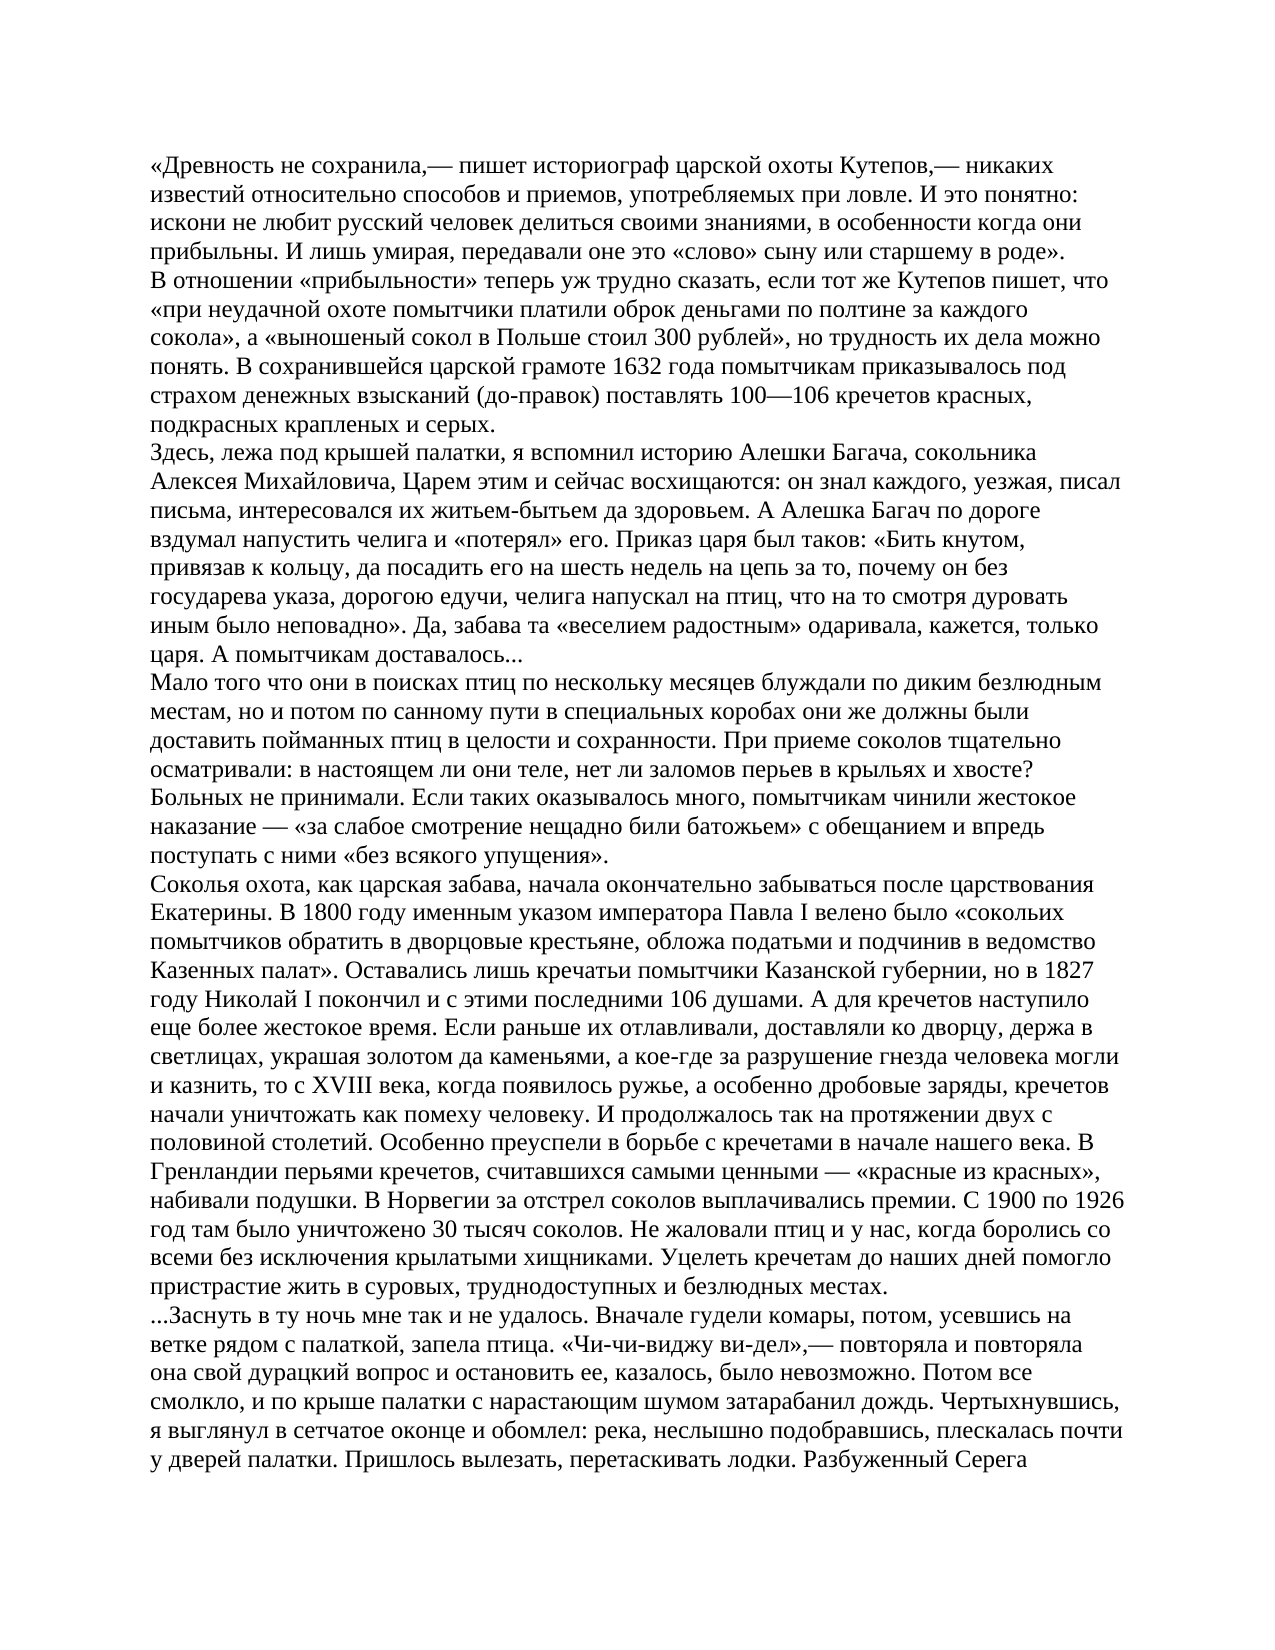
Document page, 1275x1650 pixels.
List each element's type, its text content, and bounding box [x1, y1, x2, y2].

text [150, 1300, 1125, 1472]
text Здесь, лежа под крышей палатки, я вспомнил историю Алешки Багача, сокольника Алексея Михайловича, Царем этим и сейчас восхищаются: он знал каждого, уезжая, писал письма, интересовался их житьем-бытьем да здоровьем. А Алешка Багач по дороге вздумал напустить челига и «потерял» его. Приказ царя был таков: «Бить кнутом, привязав к кольцу, да посадить его на шесть недель на цепь за то, почему он без государева указа, дорогою едучи, челига напускал на птиц, что на то смотря дуровать иным было неповадно». Да, забава та «веселием радостным» одаривала, кажется, только царя. А помытчикам доставалось... [150, 437, 1125, 667]
text «Древность не сохранила,— пишет историограф царской охоты Кутепов,— никаких известий относительно способов и приемов, употребляемых при ловле. И это понятно: искони не любит русский человек делиться своими знаниями, в особенности когда они прибыльны. И лишь умирая, передавали оне это «слово» сыну или старшему в роде». [150, 150, 1125, 265]
text В отношении «прибыльности» теперь уж трудно сказать, если тот же Кутепов пишет, что «при неудачной охоте помытчики платили оброк деньгами по полтине за каждого сокола», а «выношеный сокол в Польше стоил 300 рублей», но трудность их дела можно понять. В сохранившейся царской грамоте 1632 года помытчикам приказывалось под страхом денежных взысканий (до-правок) поставлять 100—106 кречетов красных, подкрасных крапленых и серых. [150, 265, 1125, 437]
text Соколья охота, как царская забава, начала окончательно забываться после царствования Екатерины. В 1800 году именным указом императора Павла I велено было «сокольих помытчиков обратить в дворцовые крестьяне, обложа податьми и подчинив в ведомство Казенных палат». Оставались лишь кречатьи помытчики Казанской губернии, но в 1827 году Николай I покончил и с этими последними 106 душами. А для кречетов наступило еще более жестокое время. Если раньше их отлавливали, доставляли ко дворцу, держа в светлицах, украшая золотом да каменьями, а кое-где за разрушение гнезда человека могли и казнить, то с XVIII века, когда появилось ружье, а особенно дробовые заряды, кречетов начали уничтожать как помеху человеку. И продолжалось так на протяжении двух с половиной столетий. Особенно преуспели в борьбе с кречетами в начале нашего века. В Гренландии перьями кречетов, считавшихся самыми ценными — «красные из красных», набивали подушки. В Норвегии за отстрел соколов выплачивались премии. С 1900 по 1926 год там было уничтожено 30 тысяч соколов. Не жаловали птиц и у нас, когда боролись со всеми без исключения крылатыми хищниками. Уцелеть кречетам до наших дней помогло пристрастие жить в суровых, труднодоступных и безлюдных местах. [150, 869, 1125, 1300]
text Мало того что они в поисках птиц по нескольку месяцев блуждали по диким безлюдным местам, но и потом по санному пути в специальных коробах они же должны были доставить пойманных птиц в целости и сохранности. При приеме соколов тщательно осматривали: в настоящем ли они теле, нет ли заломов перьев в крыльях и хвосте? Больных не принимали. Если таких оказывалось много, помытчикам чинили жестокое наказание — «за слабое смотрение нещадно били батожьем» с обещанием и впредь поступать с ними «без всякого упущения». [150, 667, 1125, 869]
